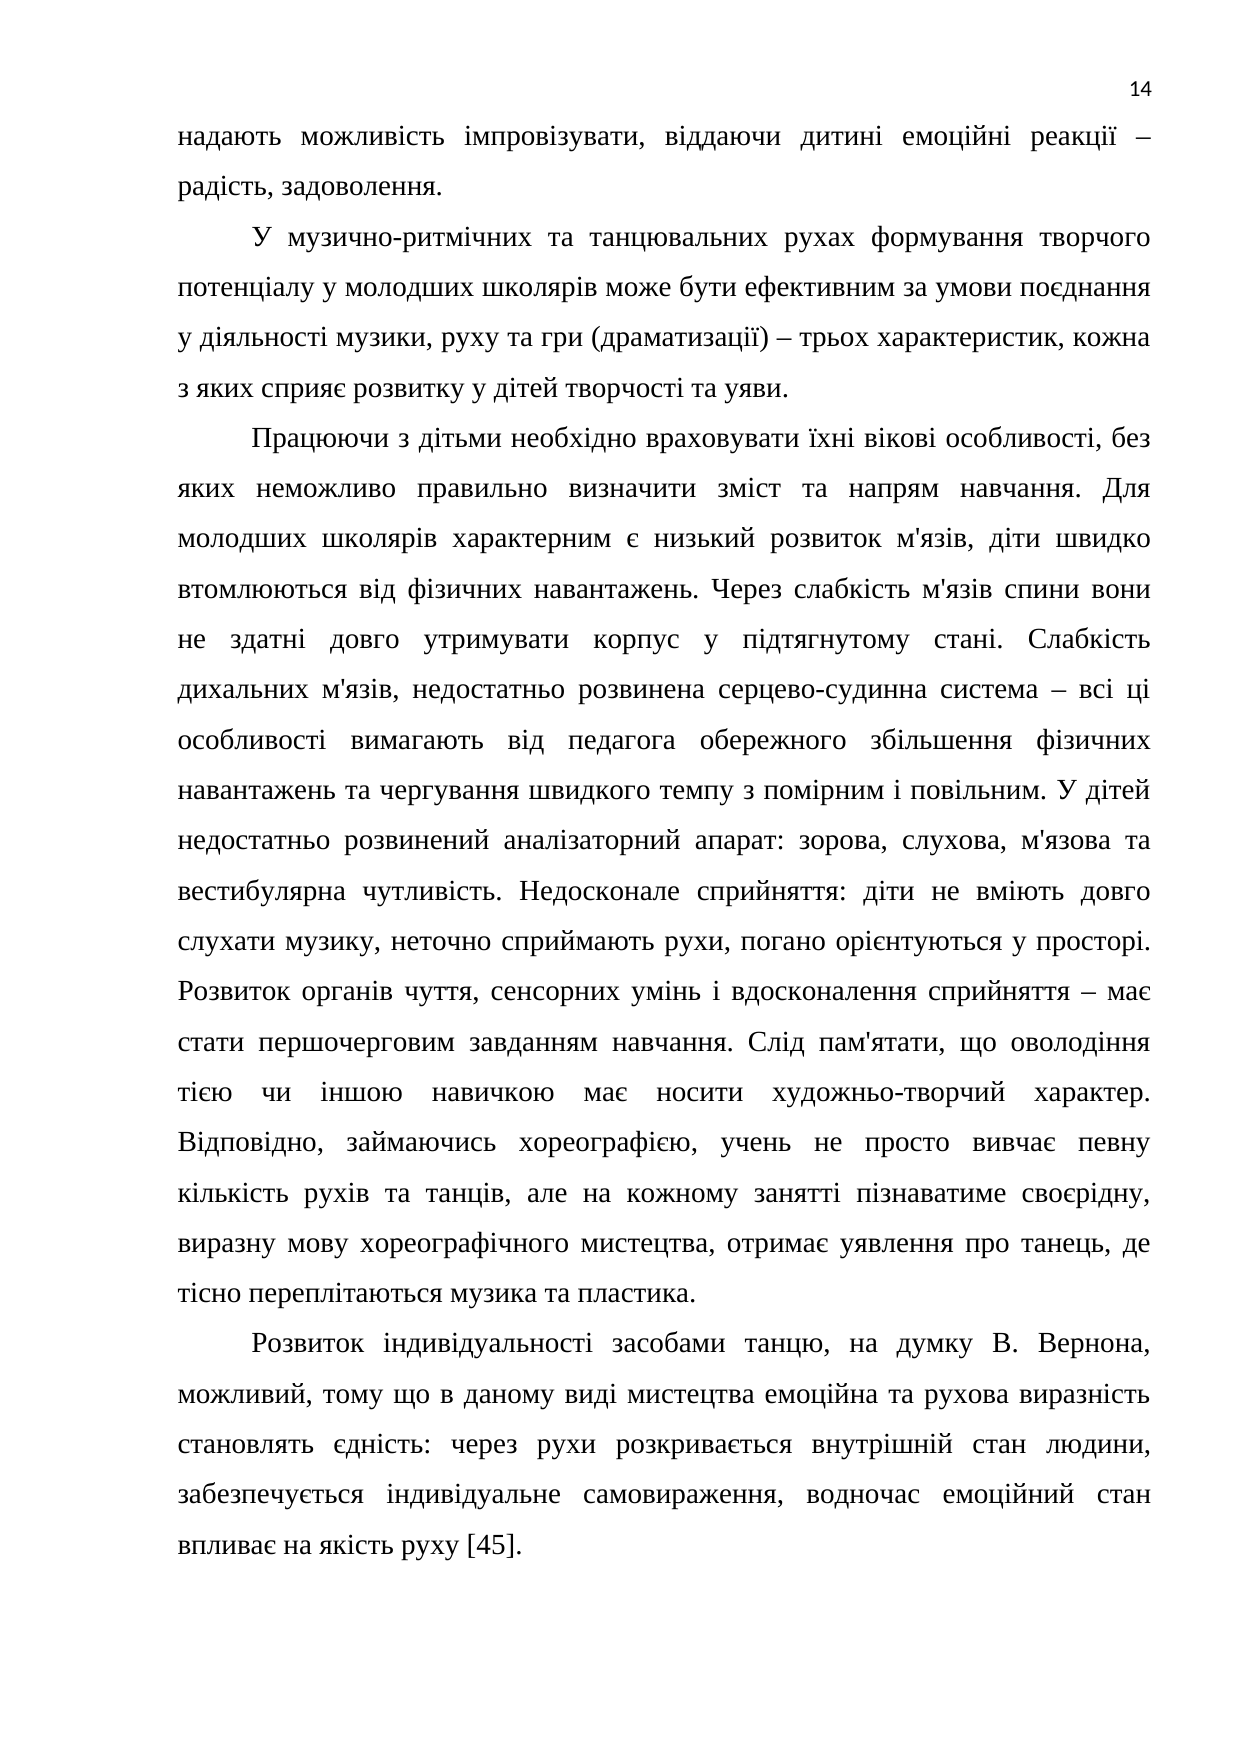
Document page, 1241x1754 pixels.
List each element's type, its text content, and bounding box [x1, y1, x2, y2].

text У музично-ритмічних та танцювальних рухах формування творчого потенціалу у молодших школярів може бути ефективним за умови поєднання у діяльності музики, руху та гри (драматизації) – трьох характеристик, кожна з яких сприяє розвитку у дітей творчості та уяви. [177, 219, 1152, 403]
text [177, 118, 1152, 202]
text Працюючи з дітьми необхідно враховувати їхні вікові особливості, без яких неможливо правильно визначити зміст та напрям навчання. Для молодших школярів характерним є низький розвиток м'язів, діти швидко втомлюються від фізичних навантажень. Через слабкість м'язів спини вони не здатні довго утримувати корпус у підтягнутому стані. Слабкість дихальних м'язів, недостатньо розвинена серцево-судинна система – всі ці особливості вимагають від педагога обережного збільшення фізичних навантажень та чергування швидкого темпу з помірним і повільним. У дітей недостатньо розвинений аналізаторний апарат: зорова, слухова, м'язова та вестибулярна чутливість. Недосконале сприйняття: діти не вміють довго слухати музику, неточно сприймають рухи, погано орієнтуються у просторі. Розвиток органів чуття, сенсорних умінь і вдосконалення сприйняття – має стати першочерговим завданням навчання. Слід пам'ятати, що оволодіння тією чи іншою навичкою має носити художньо-творчий характер. Відповідно, займаючись хореографією, учень не просто вивчає певну кількість рухів та танців, але на кожному занятті пізнаватиме своєрідну, виразну мову хореографічного мистецтва, отримає уявлення про танець, де тісно переплітаються музика та пластика. [177, 420, 1152, 1309]
text Розвиток індивідуальності засобами танцю, на думку В. Вернона, можливий, тому що в даному виді мистецтва емоційна та рухова виразність становлять єдність: через рухи розкривається внутрішній стан людини, забезпечується індивідуальне самовираження, водночас емоційний стан впливає на якість руху [45]. [177, 1326, 1152, 1560]
